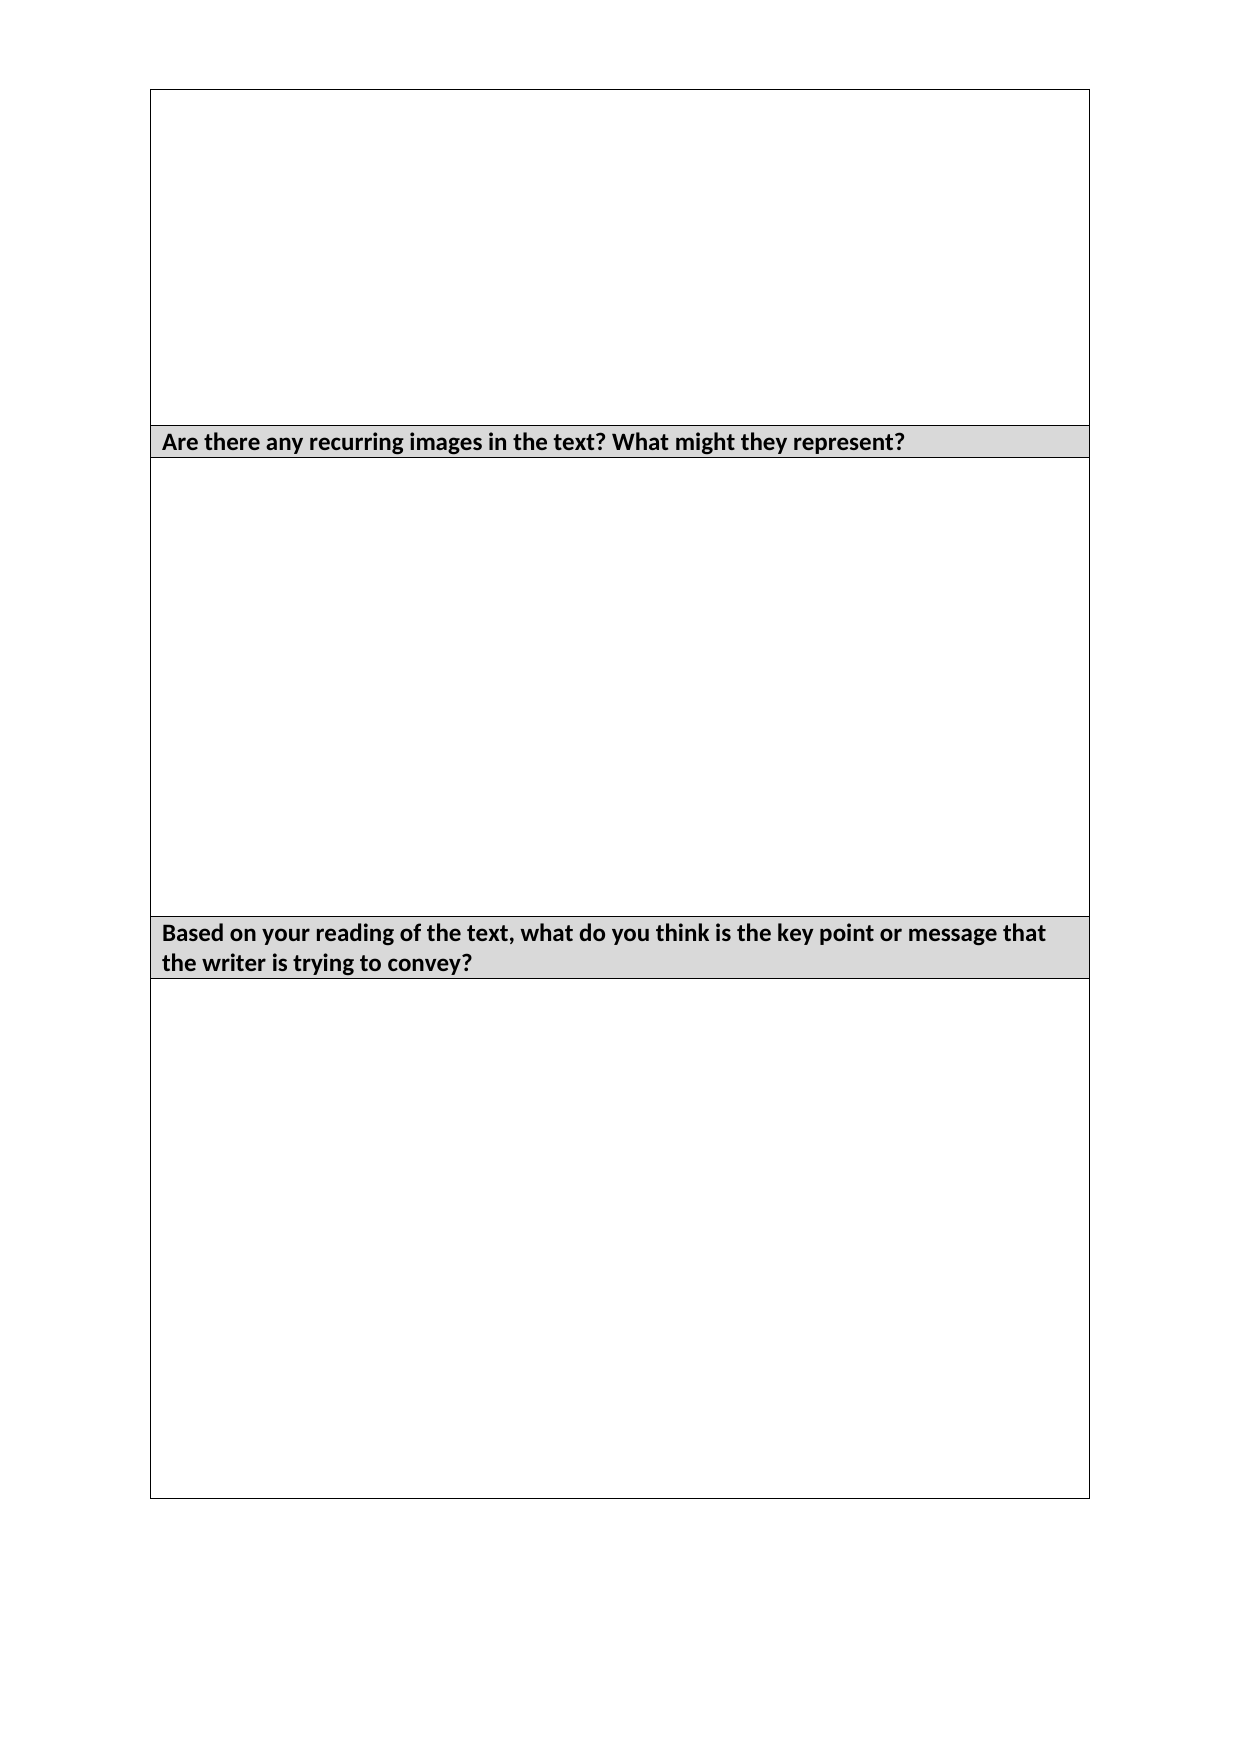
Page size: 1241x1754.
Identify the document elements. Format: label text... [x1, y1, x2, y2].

table_cell [151, 458, 1089, 916]
table_cell [151, 979, 1089, 1498]
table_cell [151, 90, 1089, 425]
table_cell Based on your reading of the text, what do you think is the key point or message that the writer is trying to convey? [151, 917, 1089, 978]
table_cell Are there any recurring images in the text? What might they represent? [151, 426, 1089, 457]
